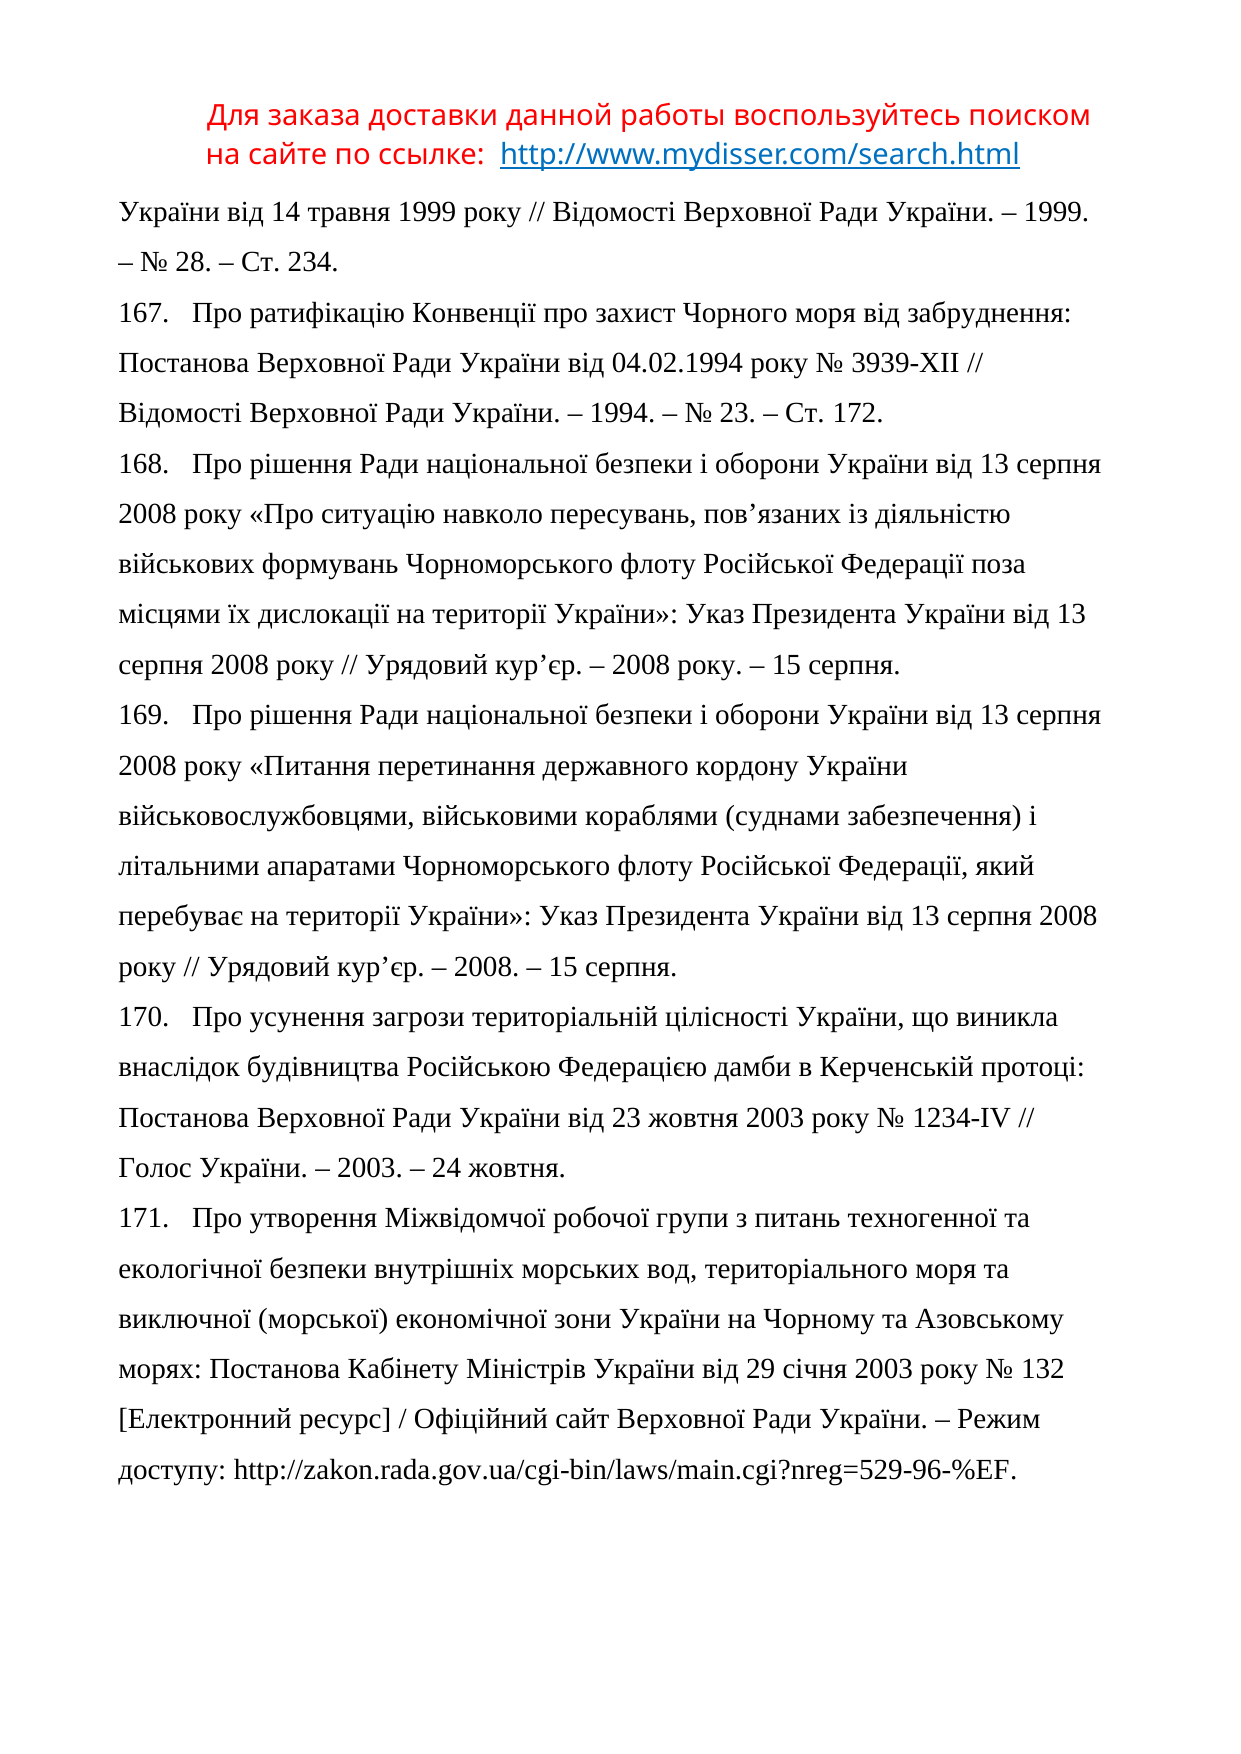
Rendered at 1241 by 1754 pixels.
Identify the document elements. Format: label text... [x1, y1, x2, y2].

list Про утворення Міжвідомчої робочої групи з питань техногенної та екологічної безпеки внутрішніх морських вод, територіального моря та виключної (морської) економічної зони України на Чорному та Азовському морях: Постанова Кабінету Міністрів України від 29 січня 2003 року № 132 [Електронний ресурс] / Офіційний сайт Верховної Ради України. – Режим доступу: http://zakon.rada.gov.ua/cgi-bin/laws/main.cgi?nreg=529-96-%EF. [118, 1200, 1107, 1486]
list Про рішення Ради національної безпеки і оборони України від 13 серпня 2008 року «Питання перетинання державного кордону України військовослужбовцями, військовими кораблями (суднами забезпечення) і літальними апаратами Чорноморського флоту Російської Федерації, який перебуває на території України»: Указ Президента України від 13 серпня 2008 року // Урядовий кур’єр. – 2008. – 15 серпня. [118, 697, 1107, 982]
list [118, 194, 1107, 278]
list Про ратифікацію Конвенції про захист Чорного моря від забруднення: Постанова Верховної Ради України від 04.02.1994 року № 3939-XII // Відомості Верховної Ради України. – 1994. – № 23. – Ст. 172. [118, 295, 1107, 429]
list Про усунення загрози територіальній цілісності України, що виникла внаслідок будівництва Російською Федерацією дамби в Керченській протоці: Постанова Верховної Ради України від 23 жовтня 2003 року № 1234-IV // Голос України. – 2003. – 24 жовтня. [118, 999, 1107, 1184]
list Про рішення Ради національної безпеки і оборони України від 13 серпня 2008 року «Про ситуацію навколо пересувань, пов’язаних із діяльністю військових формувань Чорноморського флоту Російської Федерації поза місцями їх дислокації на території України»: Указ Президента України від 13 серпня 2008 року // Урядовий кур’єр. – 2008 року. – 15 серпня. [118, 446, 1107, 681]
